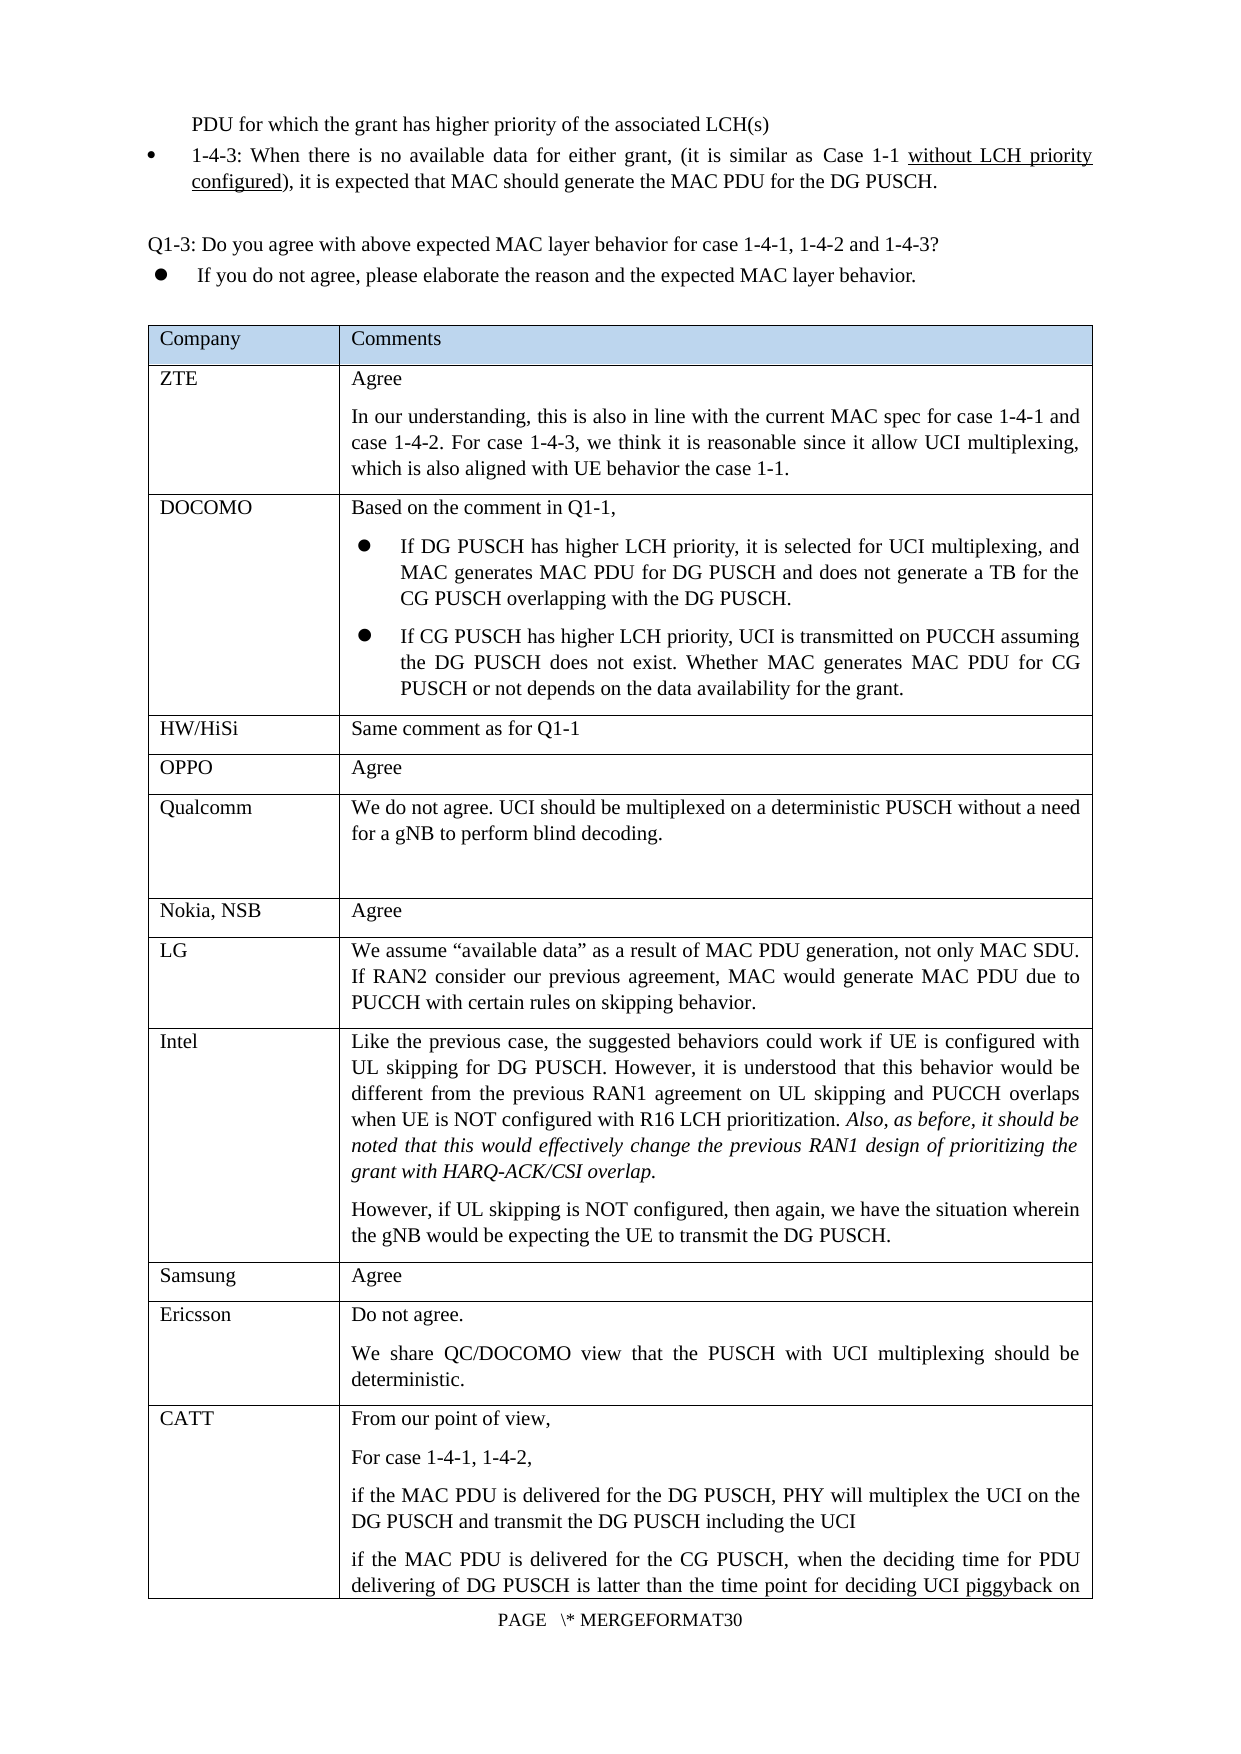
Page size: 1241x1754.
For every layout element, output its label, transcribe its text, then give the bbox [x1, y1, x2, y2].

text Q1-3: Do you agree with above expected MAC layer behavior for case 1-4-1, 1-4-2 and 1-4-3? [148, 232, 1092, 256]
table_cell Ericsson [149, 1302, 339, 1405]
table_cell OPPO [149, 755, 339, 793]
table_cell Intel [149, 1029, 339, 1262]
table_cell Nokia, NSB [149, 899, 339, 937]
table_cell Agree In our understanding, this is also in line with the current MAC spec for case 1-4-1 and case 1-4-2. For case 1-4-3, we think it is reasonable since it allow UCI multiplexing, which is also aligned with UE behavior the case 1-1. [340, 366, 1092, 494]
list If you do not agree, please elaborate the reason and the expected MAC layer behavior. [153, 263, 1092, 287]
table_cell Qualcomm [149, 795, 339, 897]
table_cell Like the previous case, the suggested behaviors could work if UE is configured with UL skipping for DG PUSCH. However, it is understood that this behavior would be different from the previous RAN1 agreement on UL skipping and PUCCH overlaps when UE is NOT configured with R16 LCH prioritization. Also, as before, it should be noted that this would effectively change the previous RAN1 design of prioritizing the grant with HARQ-ACK/CSI overlap. However, if UL skipping is NOT configured, then again, we have the situation wherein the gNB would be expecting the UE to transmit the DG PUSCH. [340, 1029, 1092, 1262]
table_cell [340, 1406, 1092, 1597]
table_cell Do not agree. We share QC/DOCOMO view that the PUSCH with UCI multiplexing should be deterministic. [340, 1302, 1092, 1405]
table_cell We do not agree. UCI should be multiplexed on a deterministic PUSCH without a need for a gNB to perform blind decoding. [340, 795, 1092, 897]
table_cell Agree [340, 755, 1092, 793]
table_header Company [149, 326, 339, 364]
table_cell ZTE [149, 366, 339, 494]
table_cell Agree [340, 1263, 1092, 1301]
list 1-4-3: When there is no available data for either grant, (it is similar as Case 1-1 without LCH priority configured), it is expected that MAC should generate the MAC PDU for the DG PUSCH. [148, 143, 1092, 193]
table_header Comments [340, 326, 1092, 364]
table_cell Agree [340, 899, 1092, 937]
table_cell LG [149, 938, 339, 1028]
table_cell CATT [149, 1406, 339, 1597]
table_cell HW/HiSi [149, 716, 339, 754]
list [148, 112, 1092, 136]
table_cell Samsung [149, 1263, 339, 1301]
table_cell Based on the comment in Q1-1, If DG PUSCH has higher LCH priority, it is selected for UCI multiplexing, and MAC generates MAC PDU for DG PUSCH and does not generate a TB for the CG PUSCH overlapping with the DG PUSCH. If CG PUSCH has higher LCH priority, UCI is transmitted on PUCCH assuming the DG PUSCH does not exist. Whether MAC generates MAC PDU for CG PUSCH or not depends on the data availability for the grant. [340, 495, 1092, 714]
table_cell DOCOMO [149, 495, 339, 714]
table_cell We assume “available data” as a result of MAC PDU generation, not only MAC SDU. If RAN2 consider our previous agreement, MAC would generate MAC PDU due to PUCCH with certain rules on skipping behavior. [340, 938, 1092, 1028]
table_cell Same comment as for Q1-1 [340, 716, 1092, 754]
